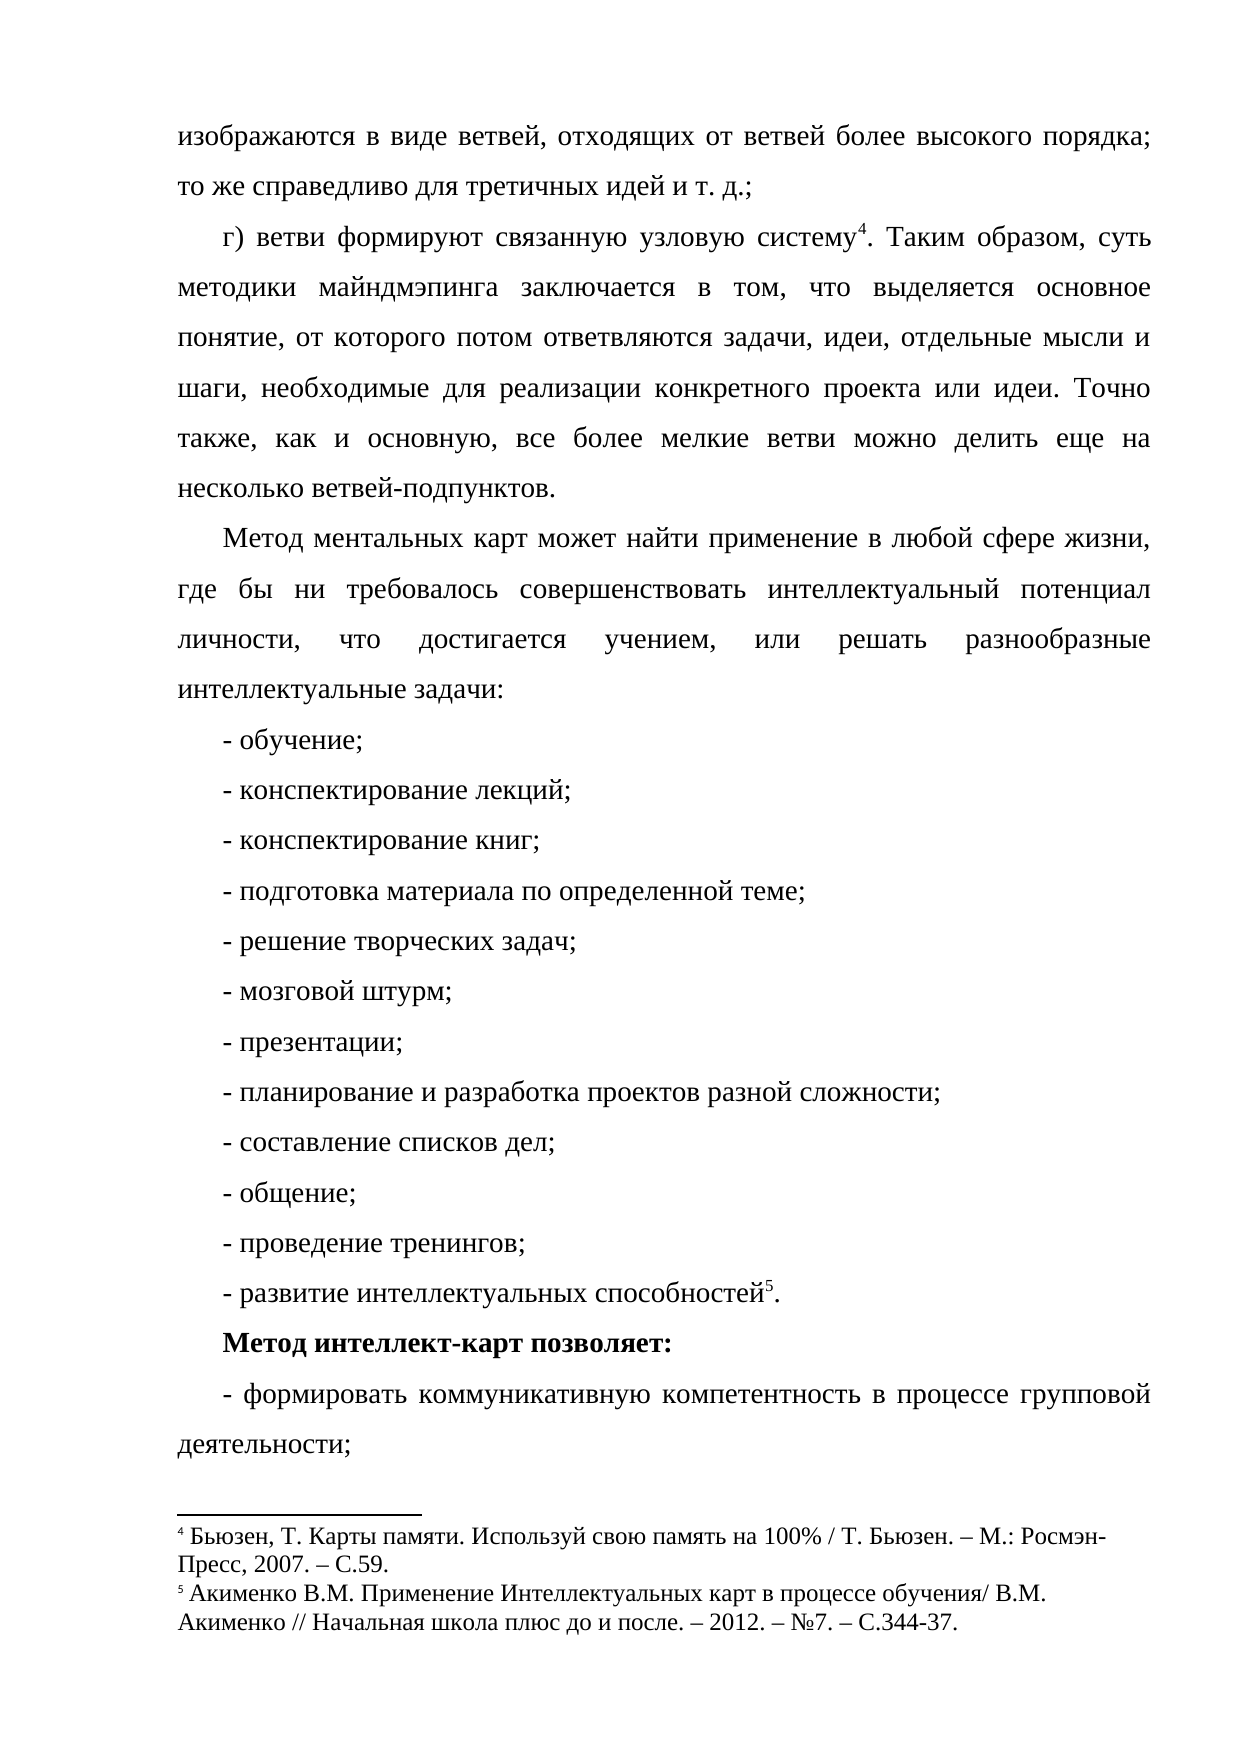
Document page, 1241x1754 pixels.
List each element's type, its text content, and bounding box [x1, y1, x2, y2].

text - развитие интеллектуальных способностей. [177, 1275, 1152, 1309]
text - обучение; [177, 722, 1152, 755]
text - составление списков дел; [177, 1124, 1152, 1158]
text - подготовка материала по определенной теме; [177, 873, 1152, 906]
text - презентации; [177, 1024, 1152, 1057]
text Метод ментальных карт может найти применение в любой сфере жизни, где бы ни требовалось совершенствовать интеллектуальный потенциал личности, что достигается учением, или решать разнообразные интеллектуальные задачи: [177, 521, 1152, 705]
text - формировать коммуникативную компетентность в процессе групповой деятельности; [177, 1376, 1152, 1460]
text - планирование и разработка проектов разной сложности; [177, 1074, 1152, 1108]
text - конспектирование лекций; [177, 772, 1152, 806]
text Метод интеллект-карт позволяет: [177, 1326, 1152, 1359]
text - решение творческих задач; [177, 923, 1152, 957]
text - конспектирование книг; [177, 822, 1152, 856]
text - проведение тренингов; [177, 1225, 1152, 1258]
text г) ветви формируют связанную узловую систему. Таким образом, суть методики майндмэпинга заключается в том, что выделяется основное понятие, от которого потом ответвляются задачи, идеи, отдельные мысли и шаги, необходимые для реализации конкретного проекта или идеи. Точно также, как и основную, все более мелкие ветви можно делить еще на несколько ветвей-подпунктов. [177, 219, 1152, 504]
text - мозговой штурм; [177, 973, 1152, 1007]
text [177, 118, 1152, 202]
text - общение; [177, 1175, 1152, 1208]
